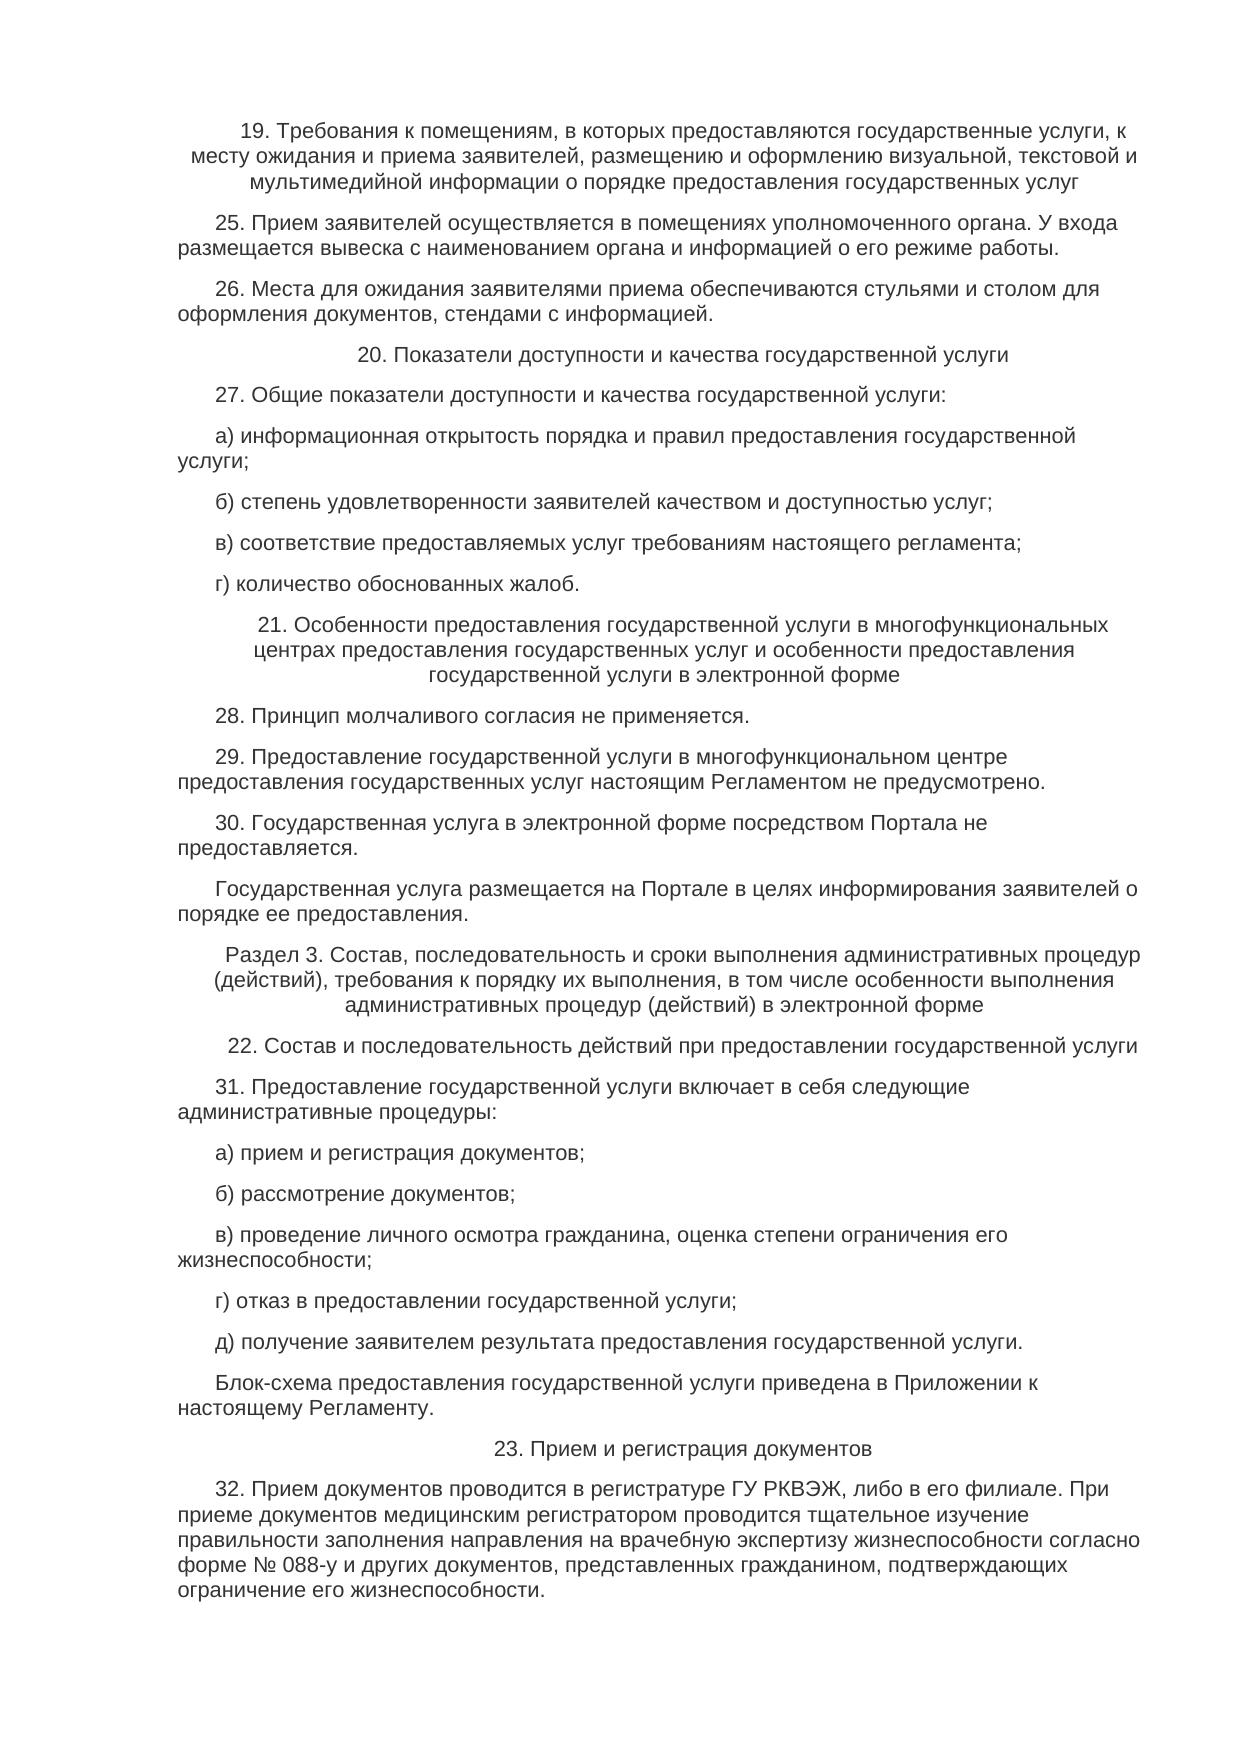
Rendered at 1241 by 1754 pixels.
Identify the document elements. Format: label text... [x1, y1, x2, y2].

text 32. Прием документов проводится в регистратуре ГУ РКВЭЖ, либо в его филиале. При приеме документов медицинским регистратором проводится тщательное изучение правильности заполнения направления на врачебную экспертизу жизнеспособности согласно форме № 088-у и других документов, представленных гражданином, подтверждающих ограничение его жизнеспособности. [177, 1476, 1152, 1602]
text г) количество обоснованных жалоб. [177, 571, 1152, 596]
text б) степень удовлетворенности заявителей качеством и доступностью услуг; [177, 489, 1152, 514]
text 23. Прием и регистрация документов [177, 1435, 1152, 1461]
text 25. Прием заявителей осуществляется в помещениях уполномоченного органа. У входа размещается вывеска с наименованием органа и информацией о его режиме работы. [177, 209, 1152, 260]
text а) информационная открытость порядка и правил предоставления государственной услуги; [177, 423, 1152, 473]
text в) проведение личного осмотра гражданина, оценка степени ограничения его жизнеспособности; [177, 1222, 1152, 1272]
text д) получение заявителем результата предоставления государственной услуги. [177, 1328, 1152, 1354]
text 21. Особенности предоставления государственной услуги в многофункциональных центрах предоставления государственных услуг и особенности предоставления государственной услуги в электронной форме [177, 612, 1152, 687]
text Блок-схема предоставления государственной услуги приведена в Приложении к настоящему Регламенту. [177, 1369, 1152, 1420]
text в) соответствие предоставляемых услуг требованиям настоящего регламента; [177, 530, 1152, 555]
text 19. Требования к помещениям, в которых предоставляются государственные услуги, к месту ожидания и приема заявителей, размещению и оформлению визуальной, текстовой и мультимедийной информации о порядке предоставления государственных услуг [177, 118, 1152, 194]
text 29. Предоставление государственной услуги в многофункциональном центре предоставления государственных услуг настоящим Регламентом не предусмотрено. [177, 744, 1152, 794]
text 30. Государственная услуга в электронной форме посредством Портала не предоставляется. [177, 810, 1152, 860]
text Раздел 3. Состав, последовательность и сроки выполнения административных процедур (действий), требования к порядку их выполнения, в том числе особенности выполнения административных процедур (действий) в электронной форме [177, 942, 1152, 1017]
text 27. Общие показатели доступности и качества государственной услуги: [177, 382, 1152, 407]
text а) прием и регистрация документов; [177, 1140, 1152, 1165]
text 31. Предоставление государственной услуги включает в себя следующие административные процедуры: [177, 1074, 1152, 1124]
text Государственная услуга размещается на Портале в целях информирования заявителей о порядке ее предоставления. [177, 876, 1152, 926]
text г) отказ в предоставлении государственной услуги; [177, 1288, 1152, 1313]
text б) рассмотрение документов; [177, 1181, 1152, 1206]
text 26. Места для ожидания заявителями приема обеспечиваются стульями и столом для оформления документов, стендами с информацией. [177, 275, 1152, 326]
text 20. Показатели доступности и качества государственной услуги [177, 341, 1152, 367]
text 28. Принцип молчаливого согласия не применяется. [177, 703, 1152, 728]
text 22. Состав и последовательность действий при предоставлении государственной услуги [177, 1033, 1152, 1058]
